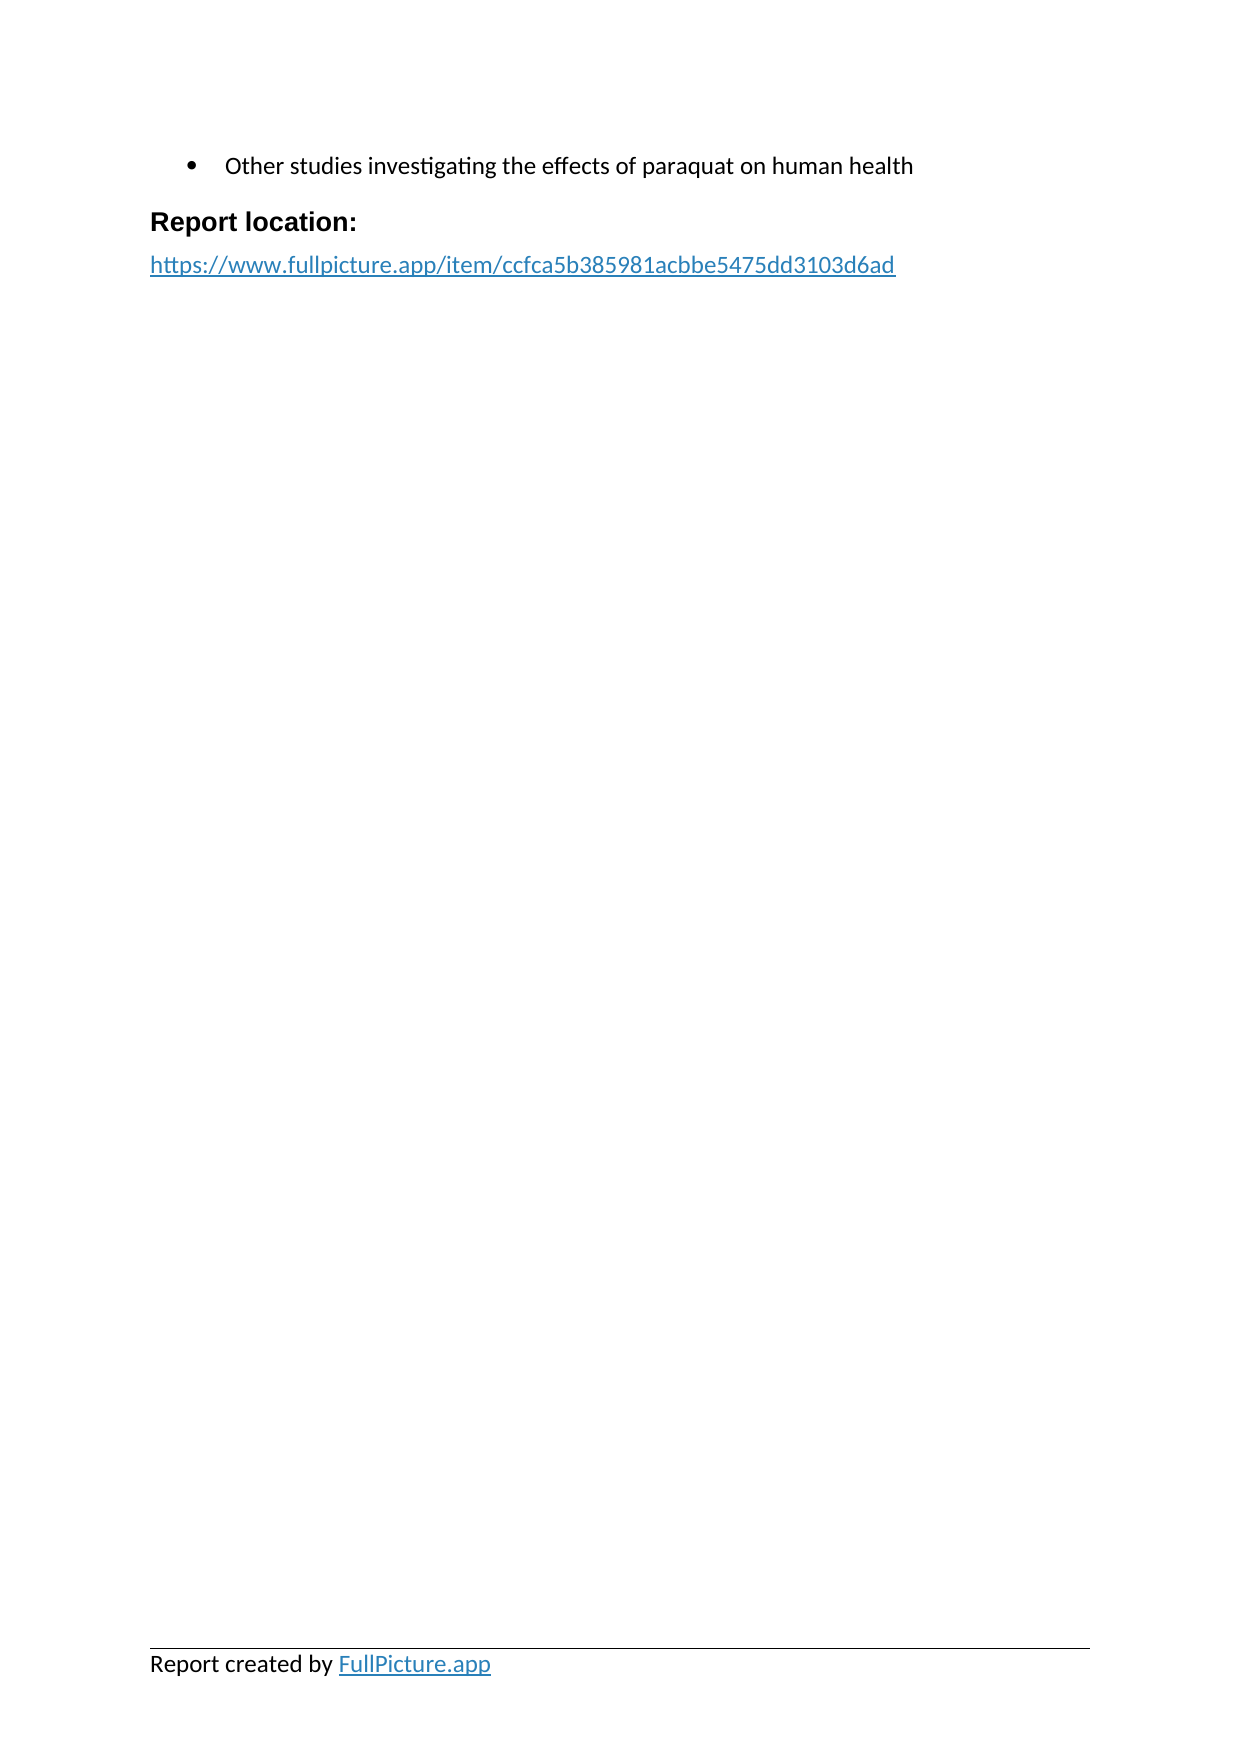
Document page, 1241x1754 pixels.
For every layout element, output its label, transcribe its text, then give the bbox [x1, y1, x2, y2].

list Other studies investigating the effects of paraquat on human health [187, 150, 1090, 181]
text https://www.fullpicture.app/item/ccfca5b385981acbbe5475dd3103d6ad [150, 249, 1090, 280]
subtitle Report location: [150, 206, 1090, 237]
